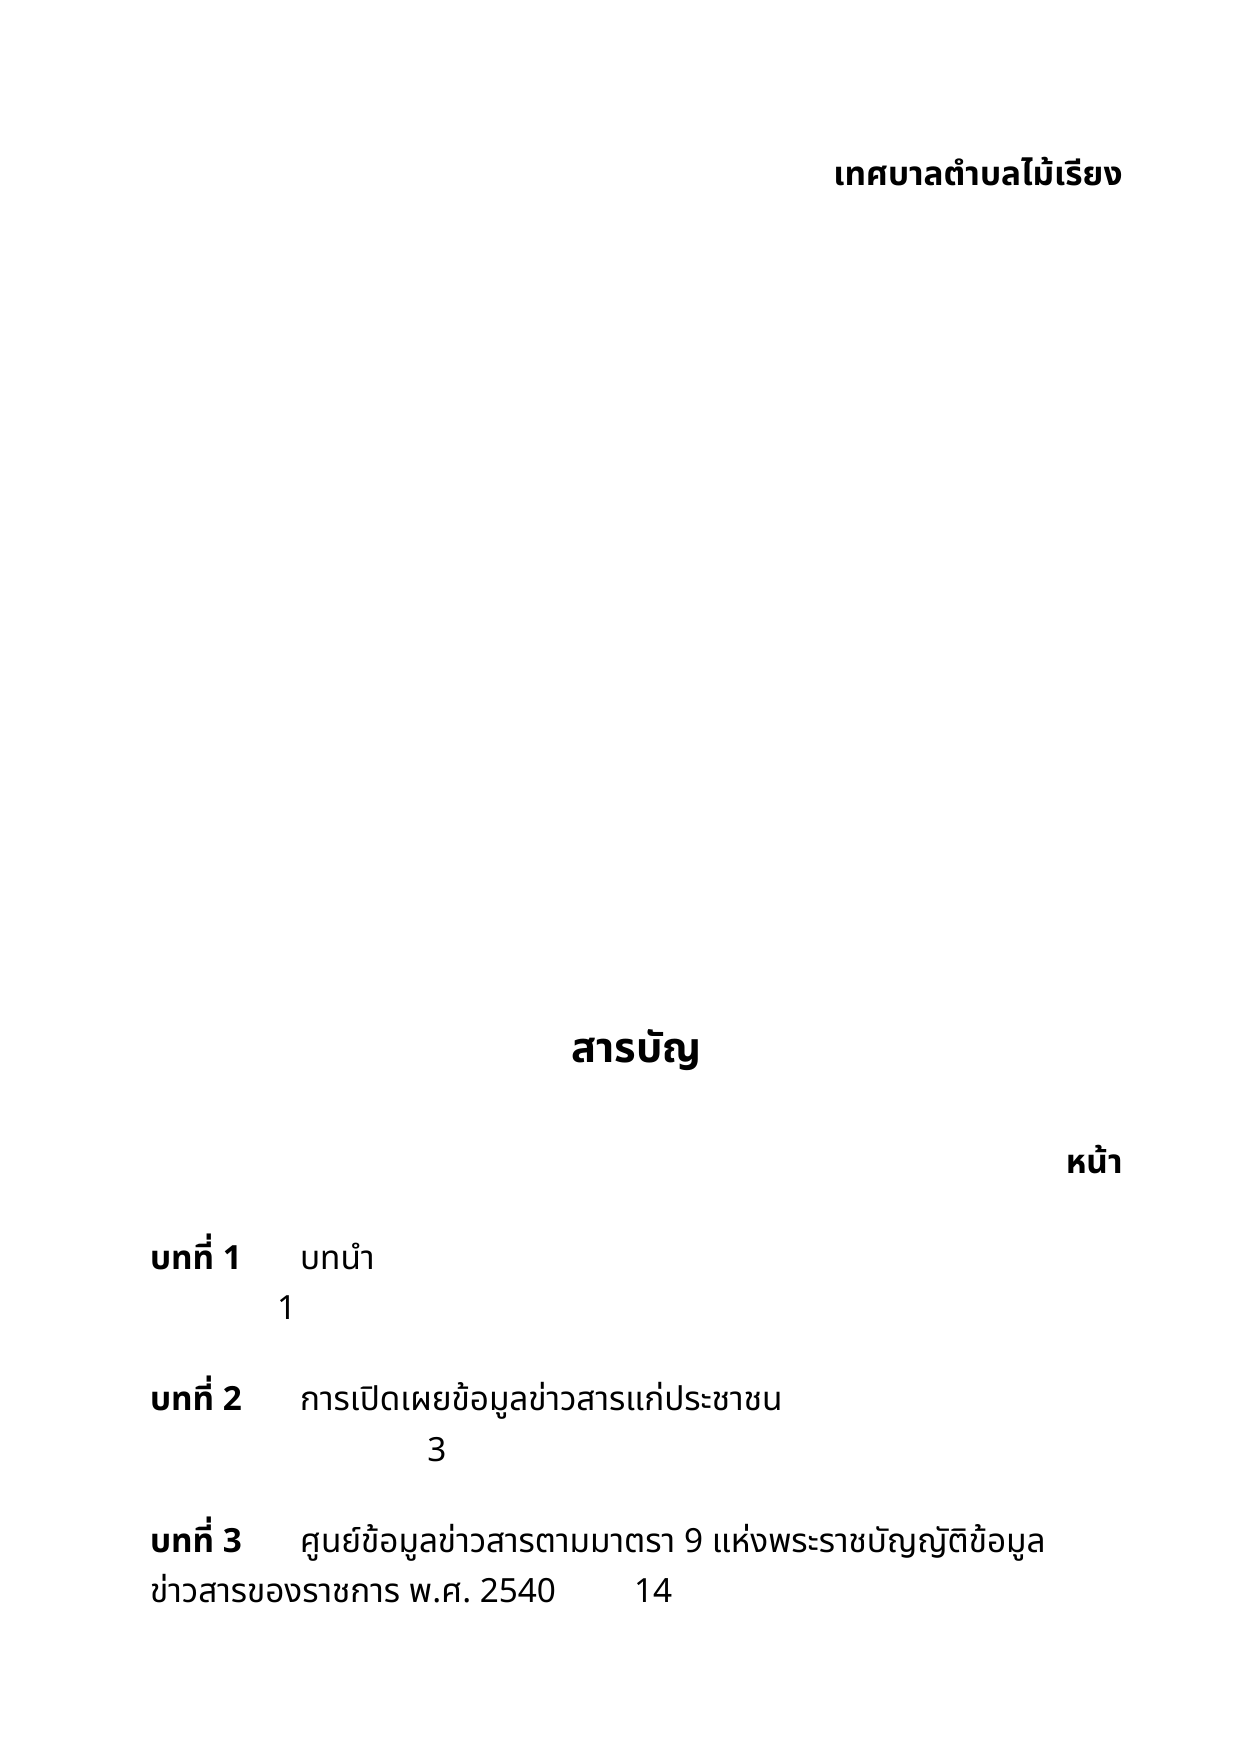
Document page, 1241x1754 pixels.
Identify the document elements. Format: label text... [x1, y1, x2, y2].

text หน้า [150, 1138, 1122, 1188]
text บทที่ 1 บทนำ 1 [150, 1233, 1122, 1329]
text บทที่ 2 การเปิดเผยข้อมูลข่าวสารแก่ประชาชน 3 [150, 1375, 1122, 1471]
text เทศบาลตำบลไม้เรียง [150, 150, 1122, 200]
text สารบัญ [150, 1018, 1122, 1081]
text บทที่ 3 ศูนย์ข้อมูลข่าวสารตามมาตรา 9 แห่งพระราชบัญญัติข้อมูลข่าวสารของราชการ พ.ศ. 2540 14 [150, 1516, 1122, 1618]
